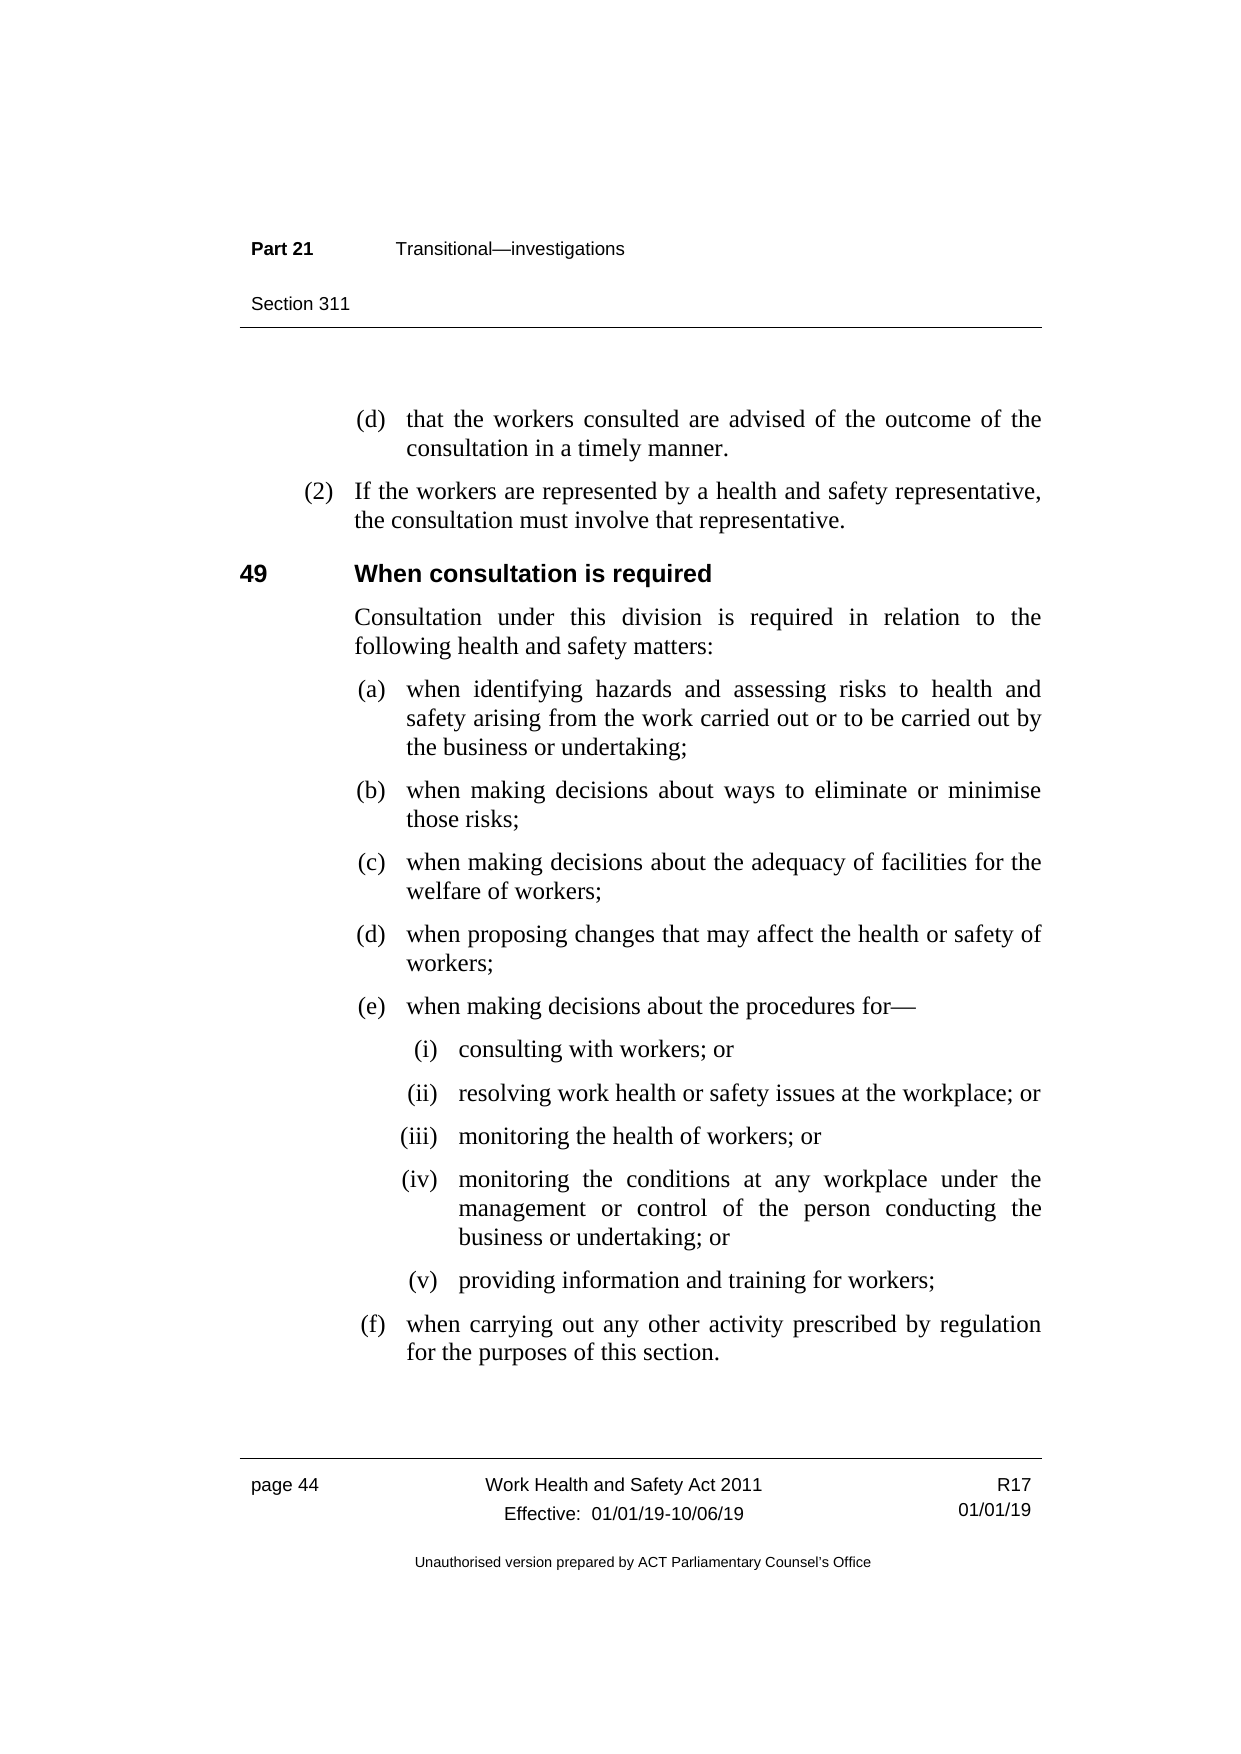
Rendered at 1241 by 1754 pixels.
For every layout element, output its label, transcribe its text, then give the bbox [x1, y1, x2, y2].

text (d) when proposing changes that may affect the health or safety of workers; [239, 919, 1042, 977]
text (d) that the workers consulted are advised of the outcome of the consultation in a timely manner. [239, 404, 1042, 462]
text (iii) monitoring the health of workers; or [239, 1121, 1042, 1150]
text (f) when carrying out any other activity prescribed by regulation for the purposes of this section. [239, 1309, 1042, 1366]
text (iv) monitoring the conditions at any workplace under the management or control of the person conducting the business or undertaking; or [239, 1164, 1042, 1251]
text (a) when identifying hazards and assessing risks to health and safety arising from the work carried out or to be carried out by the business or undertaking; [239, 674, 1042, 760]
text (2) If the workers are represented by a health and safety representative, the consultation must involve that representative. [239, 476, 1042, 534]
text (i) consulting with workers; or [239, 1034, 1042, 1063]
text Consultation under this division is required in relation to the following health and safety matters: [354, 602, 1042, 659]
text (v) providing information and training for workers; [239, 1265, 1042, 1294]
text 49 When consultation is required [239, 559, 1042, 587]
text (e) when making decisions about the procedures for— [239, 991, 1042, 1020]
text (b) when making decisions about ways to eliminate or minimise those risks; [239, 775, 1042, 832]
text (ii) resolving work health or safety issues at the workplace; or [239, 1078, 1042, 1107]
text (c) when making decisions about the adequacy of facilities for the welfare of workers; [239, 847, 1042, 904]
